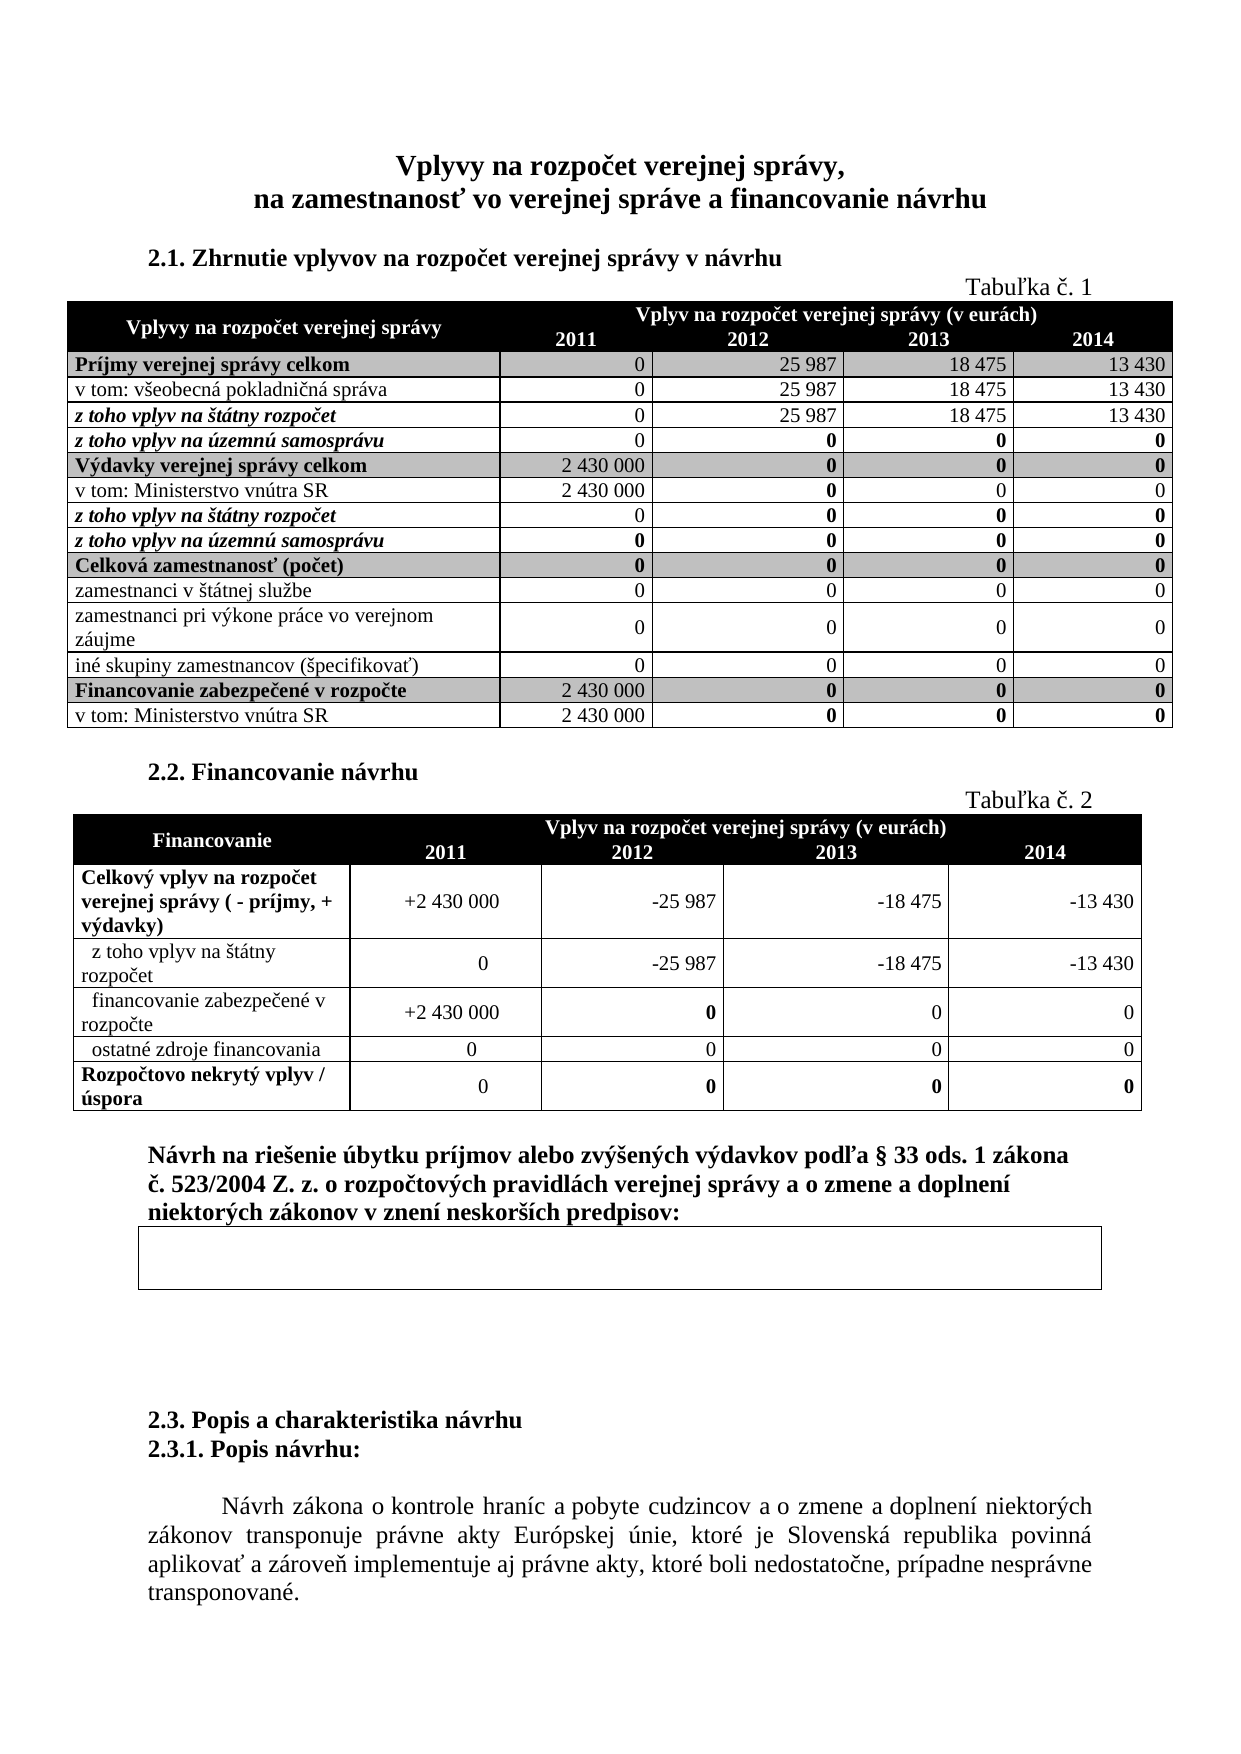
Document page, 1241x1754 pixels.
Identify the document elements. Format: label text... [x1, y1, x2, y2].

table_header Financovanie [74, 815, 349, 864]
table_cell ostatné zdroje financovania [74, 1037, 349, 1061]
table_cell 0 [653, 478, 843, 502]
table_cell 0 [1014, 503, 1172, 527]
table_cell 0 [653, 578, 843, 602]
table_cell 2013 [844, 327, 1013, 351]
table_cell 0 [844, 603, 1013, 651]
table_cell Výdavky verejnej správy celkom [68, 453, 499, 477]
table_cell Celkový vplyv na rozpočet verejnej správy ( - príjmy, + výdavky) [74, 865, 349, 937]
table_cell 0 [501, 578, 652, 602]
table_cell 0 [949, 1037, 1141, 1061]
text Tabuľka č. 1 [148, 272, 1092, 301]
table_cell -25 987 [542, 939, 723, 987]
table_cell 0 [653, 528, 843, 552]
table_cell Financovanie zabezpečené v rozpočte [68, 678, 499, 702]
table_cell 0 [351, 939, 541, 987]
table_cell z toho vplyv na štátny rozpočet [68, 503, 499, 527]
table_cell -13 430 [949, 939, 1141, 987]
table_cell 0 [949, 988, 1141, 1036]
table_cell z toho vplyv na územnú samosprávu [68, 428, 499, 452]
table_cell 0 [501, 603, 652, 651]
table_cell 0 [653, 678, 843, 702]
table_cell 0 [1014, 703, 1172, 727]
table_cell 0 [653, 453, 843, 477]
text 2.2. Financovanie návrhu [148, 757, 1092, 785]
text 2.3. Popis a charakteristika návrhu [148, 1405, 1092, 1434]
table_cell 18 475 [844, 352, 1013, 376]
text Návrh zákona o kontrole hraníc a pobyte cudzincov a o zmene a doplnení niektorých zákonov transponuje právne akty Európskej únie, ktoré je Slovenská republika povinná aplikovať a zároveň implementuje aj právne akty, ktoré boli nedostatočne, prípadne nesprávne transponované. [148, 1491, 1092, 1606]
table_cell 0 [844, 578, 1013, 602]
table_cell 0 [844, 503, 1013, 527]
table_cell 2 430 000 [501, 453, 652, 477]
table_cell 0 [653, 553, 843, 577]
table_cell 13 430 [1014, 352, 1172, 376]
table_header Vplyvy na rozpočet verejnej správy [68, 302, 499, 351]
table_cell 0 [844, 453, 1013, 477]
table_cell 0 [844, 528, 1013, 552]
table_cell 0 [1014, 578, 1172, 602]
table_cell -18 475 [724, 939, 948, 987]
table_cell 0 [1014, 453, 1172, 477]
table_cell 0 [1014, 678, 1172, 702]
table_cell 0 [653, 503, 843, 527]
table_cell 13 430 [1014, 403, 1172, 427]
table_cell 0 [542, 988, 723, 1036]
table_cell +2 430 000 [351, 865, 541, 937]
table_cell -25 987 [542, 865, 723, 937]
table_cell 2011 [501, 327, 652, 351]
table_cell 0 [1014, 478, 1172, 502]
table_cell 18 475 [844, 378, 1013, 401]
table_cell 0 [542, 1062, 723, 1110]
table_cell Rozpočtovo nekrytý vplyv / úspora [74, 1062, 349, 1110]
table_cell 0 [1014, 653, 1172, 677]
text 2.1. Zhrnutie vplyvov na rozpočet verejnej správy v návrhu [148, 243, 1092, 272]
table_cell v tom: Ministerstvo vnútra SR [68, 478, 499, 502]
table_cell 0 [1014, 528, 1172, 552]
table_cell 0 [844, 703, 1013, 727]
table_cell zamestnanci pri výkone práce vo verejnom záujme [68, 603, 499, 651]
text na zamestnanosť vo verejnej správe a financovanie návrhu [148, 181, 1092, 215]
table_cell 0 [542, 1037, 723, 1061]
table_cell 0 [501, 403, 652, 427]
table_cell 2 430 000 [501, 703, 652, 727]
table_cell 0 [351, 1062, 541, 1110]
table_cell 2011 [351, 840, 541, 864]
table_header Vplyv na rozpočet verejnej správy (v eurách) [351, 815, 1141, 839]
table_cell 0 [501, 428, 652, 452]
text 2.3.1. Popis návrhu: [148, 1434, 1092, 1462]
table_cell 0 [653, 603, 843, 651]
table_cell zamestnanci v štátnej službe [68, 578, 499, 602]
table_cell 0 [844, 553, 1013, 577]
table_cell 2014 [1014, 327, 1172, 351]
table_cell -13 430 [949, 865, 1141, 937]
table_cell 0 [844, 653, 1013, 677]
table_cell 2012 [542, 840, 723, 864]
table_cell 2013 [724, 840, 948, 864]
table_cell 25 987 [653, 378, 843, 401]
table_cell 0 [501, 503, 652, 527]
text Návrh na riešenie úbytku príjmov alebo zvýšených výdavkov podľa § 33 ods. 1 zákona č. 523/2004 Z. z. o rozpočtových pravidlách verejnej správy a o zmene a doplnení niektorých zákonov v znení neskorších predpisov: [148, 1140, 1092, 1226]
table_cell Celková zamestnanosť (počet) [68, 553, 499, 577]
table_cell 25 987 [653, 403, 843, 427]
table_cell 0 [653, 703, 843, 727]
table_cell z toho vplyv na štátny rozpočet [74, 939, 349, 987]
table_cell 2 430 000 [501, 478, 652, 502]
table_cell z toho vplyv na štátny rozpočet [68, 403, 499, 427]
table_cell 2012 [653, 327, 843, 351]
table_cell iné skupiny zamestnancov (špecifikovať) [68, 653, 499, 677]
table_cell 13 430 [1014, 378, 1172, 401]
table_cell 0 [1014, 603, 1172, 651]
table_cell 0 [724, 1062, 948, 1110]
table_cell 0 [844, 678, 1013, 702]
table_cell 2 430 000 [501, 678, 652, 702]
table_cell 0 [949, 1062, 1141, 1110]
text Tabuľka č. 2 [148, 785, 1092, 814]
table_cell +2 430 000 [351, 988, 541, 1036]
table_cell 25 987 [653, 352, 843, 376]
table_cell 0 [501, 553, 652, 577]
table_cell 0 [653, 428, 843, 452]
table_cell -18 475 [724, 865, 948, 937]
table_cell 0 [724, 988, 948, 1036]
table_cell Príjmy verejnej správy celkom [68, 352, 499, 376]
table_cell v tom: všeobecná pokladničná správa [68, 378, 499, 401]
table_cell 0 [724, 1037, 948, 1061]
table_cell 0 [653, 653, 843, 677]
table_cell z toho vplyv na územnú samosprávu [68, 528, 499, 552]
table_cell 2014 [949, 840, 1141, 864]
text Vplyvy na rozpočet verejnej správy, [148, 148, 1092, 181]
table_cell 0 [501, 653, 652, 677]
table_header Vplyv na rozpočet verejnej správy (v eurách) [501, 302, 1172, 326]
table_cell 0 [501, 378, 652, 401]
table_cell 0 [351, 1037, 541, 1061]
table_cell 0 [844, 428, 1013, 452]
table_cell financovanie zabezpečené v rozpočte [74, 988, 349, 1036]
table_cell 0 [501, 352, 652, 376]
table_cell 0 [844, 478, 1013, 502]
table_cell 0 [1014, 428, 1172, 452]
table_cell v tom: Ministerstvo vnútra SR [68, 703, 499, 727]
table_cell 0 [501, 528, 652, 552]
table_cell 0 [1014, 553, 1172, 577]
table_cell 18 475 [844, 403, 1013, 427]
